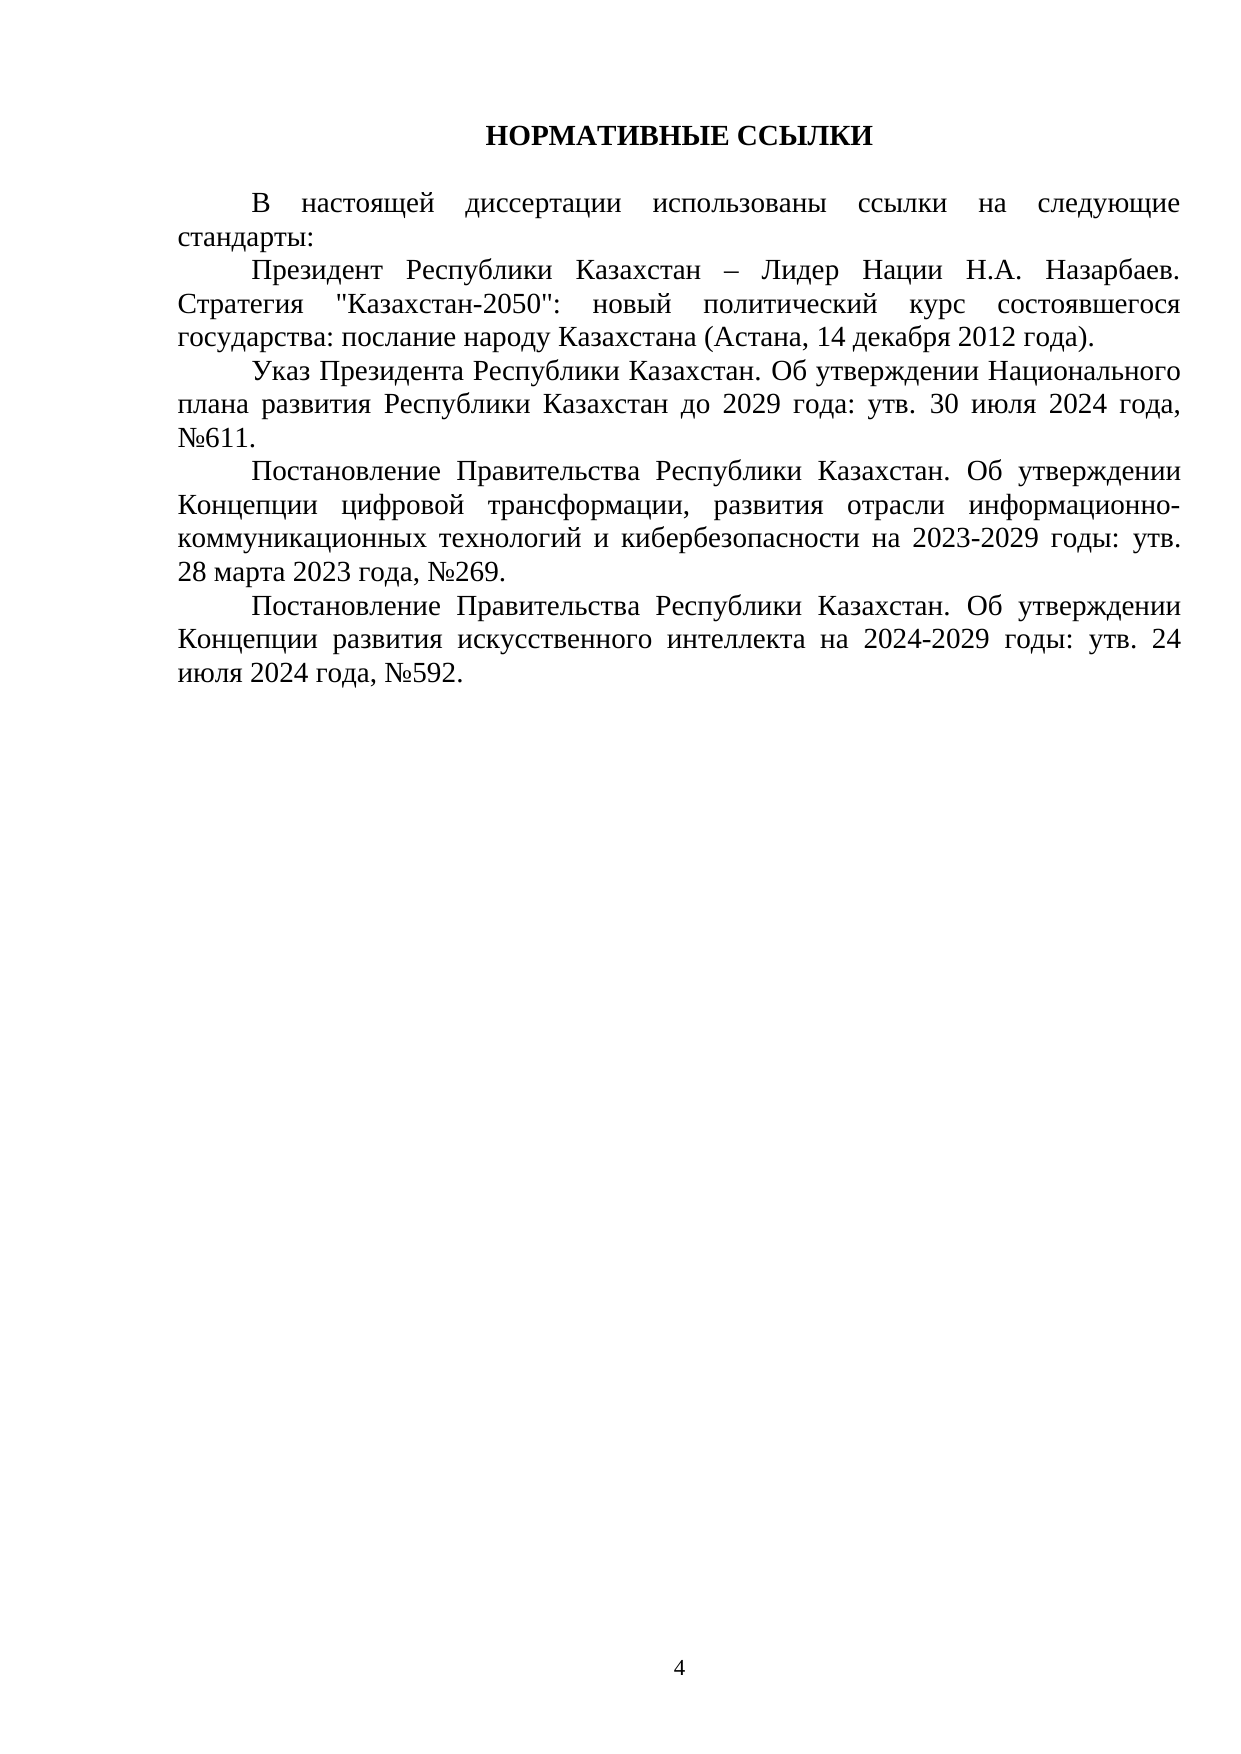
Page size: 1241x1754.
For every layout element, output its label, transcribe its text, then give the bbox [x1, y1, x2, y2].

text НОРМАТИВНЫЕ ССЫЛКИ [177, 118, 1181, 152]
text В настоящей диссертации использованы ссылки на следующие стандарты: [177, 185, 1181, 252]
text Постановление Правительства Республики Казахстан. Об утверждении Концепции развития искусственного интеллекта на 2024-2029 годы: утв. 24 июля 2024 года, №592. [177, 588, 1181, 688]
text Постановление Правительства Республики Казахстан. Об утверждении Концепции цифровой трансформации, развития отрасли информационно-коммуникационных технологий и кибербезопасности на 2023-2029 годы: утв. 28 марта 2023 года, №269. [177, 453, 1181, 588]
text Указ Президента Республики Казахстан. Об утверждении Национального плана развития Республики Казахстан до 2029 года: утв. 30 июля 2024 года, №611. [177, 353, 1181, 453]
text Президент Республики Казахстан – Лидер Нации Н.А. Назарбаев. Стратегия "Казахстан-2050": новый политический курс состоявшегося государства: послание народу Казахстана (Астана, 14 декабря 2012 года). [177, 252, 1181, 353]
